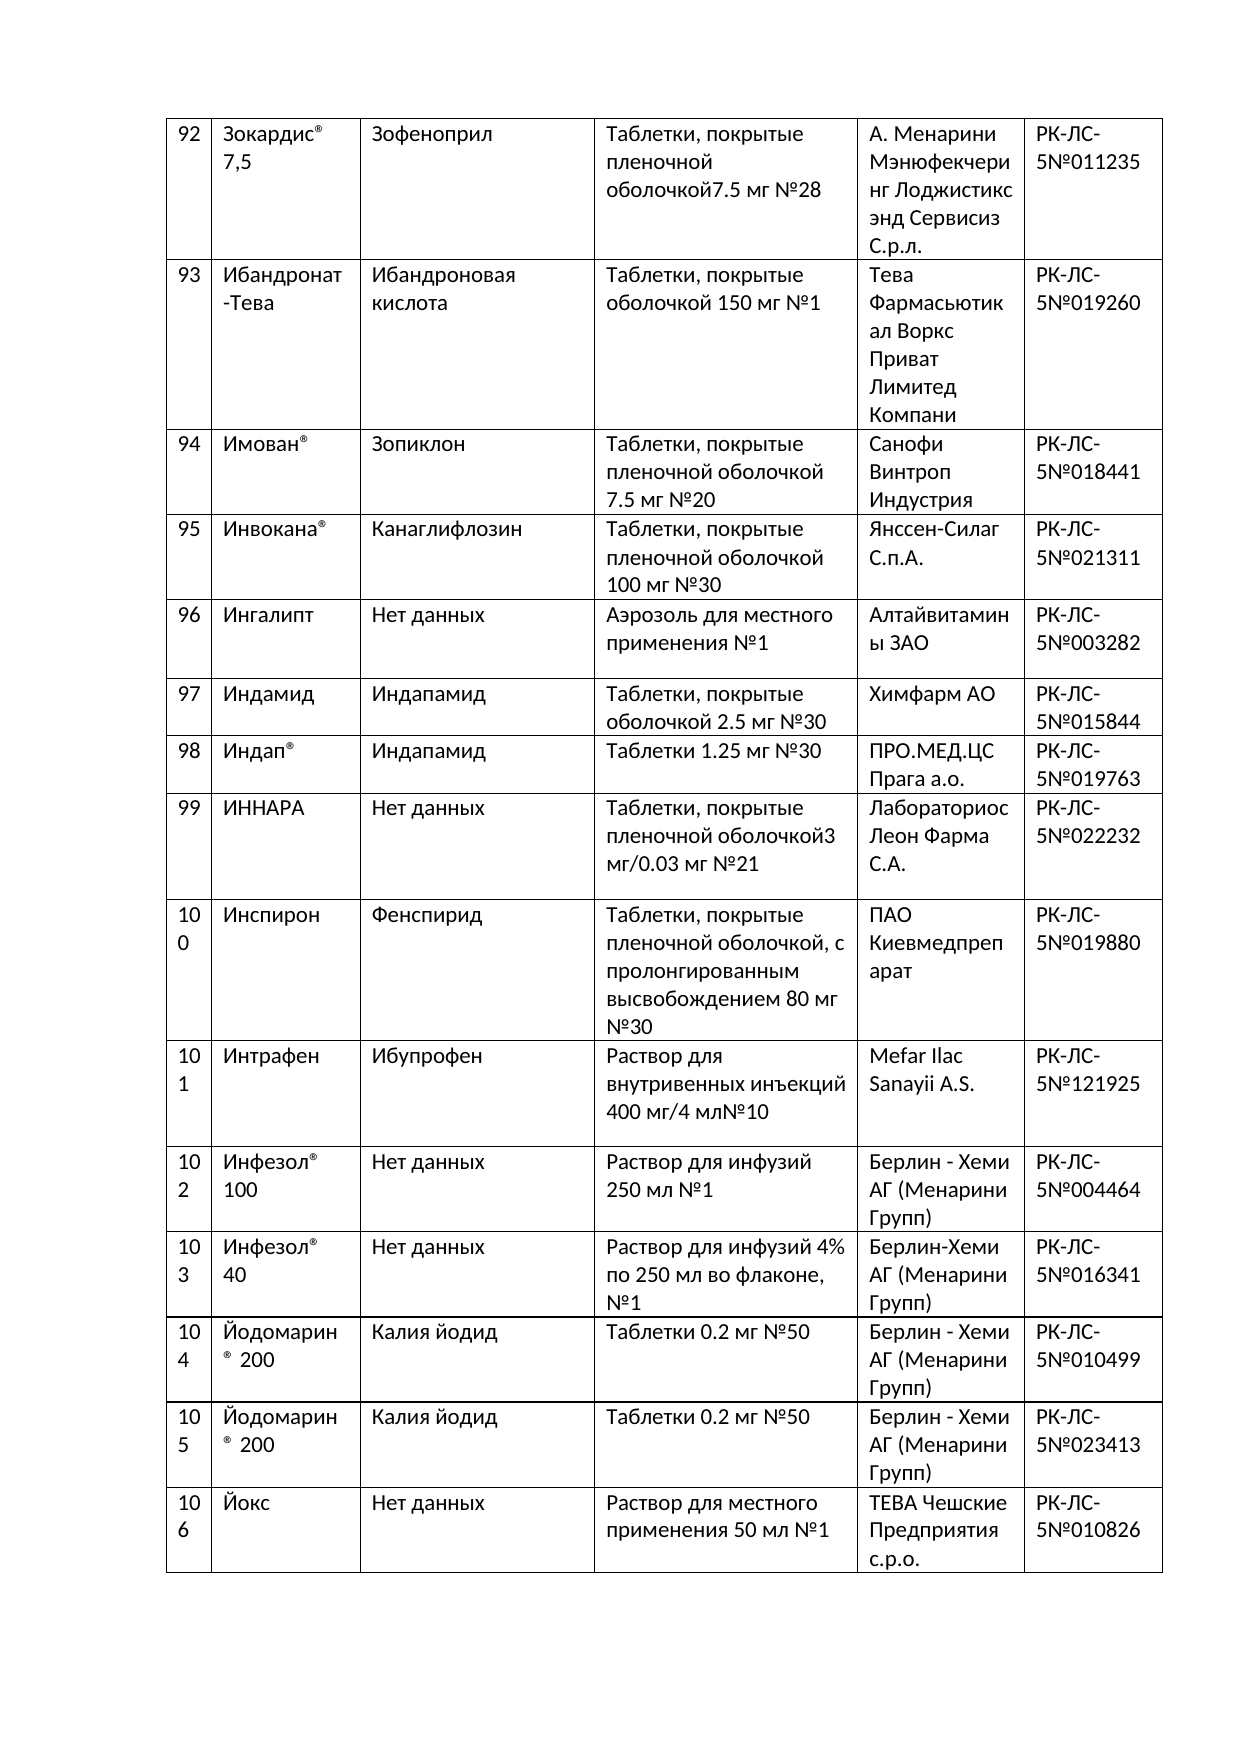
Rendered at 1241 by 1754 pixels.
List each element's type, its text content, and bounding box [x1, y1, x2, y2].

table_cell Ингалипт [212, 600, 360, 678]
table_cell Нет данных [361, 1232, 594, 1316]
table_cell РК-ЛС-5№010499 [1025, 1318, 1162, 1401]
table_cell РК-ЛС-5№019880 [1025, 900, 1162, 1040]
table_cell 93 [167, 260, 211, 428]
table_cell 103 [167, 1232, 211, 1316]
table_cell Нет данных [361, 600, 594, 678]
table_cell 96 [167, 600, 211, 678]
table_cell Канаглифлозин [361, 515, 594, 599]
table_cell РК-ЛС-5№003282 [1025, 600, 1162, 678]
table_cell ТЕВА Чешские Предприятия с.р.о. [858, 1488, 1024, 1572]
table_cell РК-ЛС-5№016341 [1025, 1232, 1162, 1316]
table_cell РК-ЛС-5№022232 [1025, 794, 1162, 899]
table_cell Зокардис® 7,5 [212, 119, 360, 259]
table_cell Имован® [212, 430, 360, 513]
table_cell Таблетки, покрытые пленочной оболочкой 7.5 мг №20 [595, 430, 857, 513]
table_cell Берлин - Хеми АГ (Менарини Групп) [858, 1318, 1024, 1401]
table_cell Зофеноприл [361, 119, 594, 259]
table_cell ПРО.МЕД.ЦС Прага а.о. [858, 736, 1024, 792]
table_cell 102 [167, 1147, 211, 1231]
table_cell РК-ЛС-5№019763 [1025, 736, 1162, 792]
table_cell Калия йодид [361, 1318, 594, 1401]
table_cell Инвокана® [212, 515, 360, 599]
table_cell Интрафен [212, 1041, 360, 1146]
table_cell Инфезол® 100 [212, 1147, 360, 1231]
table_cell Ибандронат-Тева [212, 260, 360, 428]
table_cell Mefar Ilac Sanayii A.S. [858, 1041, 1024, 1146]
table_cell Йодомарин® 200 [212, 1403, 360, 1487]
table_cell Калия йодид [361, 1403, 594, 1487]
table_cell Таблетки, покрытые пленочной оболочкой7.5 мг №28 [595, 119, 857, 259]
table_cell Санофи Винтроп Индустрия [858, 430, 1024, 513]
table_cell Таблетки, покрытые пленочной оболочкой 100 мг №30 [595, 515, 857, 599]
table_cell Раствор для внутривенных инъекций 400 мг/4 мл№10 [595, 1041, 857, 1146]
table_cell Йокс [212, 1488, 360, 1572]
table_cell Индап® [212, 736, 360, 792]
table_cell ПАО Киевмедпрепарат [858, 900, 1024, 1040]
table_cell РК-ЛС-5№019260 [1025, 260, 1162, 428]
table_cell Нет данных [361, 794, 594, 899]
table_cell РК-ЛС-5№023413 [1025, 1403, 1162, 1487]
table_cell Берлин-Хеми АГ (Менарини Групп) [858, 1232, 1024, 1316]
table_cell 98 [167, 736, 211, 792]
table_cell 104 [167, 1318, 211, 1401]
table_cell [858, 119, 1024, 259]
table_cell 99 [167, 794, 211, 899]
table_cell Таблетки, покрытые оболочкой 150 мг №1 [595, 260, 857, 428]
table_cell РК-ЛС-5№015844 [1025, 679, 1162, 735]
table_cell РК-ЛС-5№004464 [1025, 1147, 1162, 1231]
table_cell 105 [167, 1403, 211, 1487]
table_cell 106 [167, 1488, 211, 1572]
table_cell Индапамид [361, 679, 594, 735]
table_cell ИННАРА [212, 794, 360, 899]
table_cell Нет данных [361, 1488, 594, 1572]
table_cell 97 [167, 679, 211, 735]
table_cell РК-ЛС-5№011235 [1025, 119, 1162, 259]
table_cell Химфарм АО [858, 679, 1024, 735]
table_cell РК-ЛС-5№018441 [1025, 430, 1162, 513]
table_cell Берлин - Хеми АГ (Менарини Групп) [858, 1403, 1024, 1487]
table_cell Раствор для местного применения 50 мл №1 [595, 1488, 857, 1572]
table_cell Таблетки 0.2 мг №50 [595, 1318, 857, 1401]
table_cell Индамид [212, 679, 360, 735]
table_cell Раствор для инфузий 250 мл №1 [595, 1147, 857, 1231]
table_cell РК-ЛС-5№021311 [1025, 515, 1162, 599]
table_cell Берлин - Хеми АГ (Менарини Групп) [858, 1147, 1024, 1231]
table_cell Фенспирид [361, 900, 594, 1040]
table_cell Аэрозоль для местного применения №1 [595, 600, 857, 678]
table_cell Таблетки, покрытые пленочной оболочкой3 мг/0.03 мг №21 [595, 794, 857, 899]
table_cell Ибандроновая кислота [361, 260, 594, 428]
table_cell Индапамид [361, 736, 594, 792]
table_cell Таблетки 1.25 мг №30 [595, 736, 857, 792]
table_cell 94 [167, 430, 211, 513]
table_cell 95 [167, 515, 211, 599]
table_cell Таблетки, покрытые пленочной оболочкой, с пролонгированным высвобождением 80 мг №30 [595, 900, 857, 1040]
table_cell РК-ЛС-5№010826 [1025, 1488, 1162, 1572]
table_cell Тева Фармасьютикал Воркс Приват Лимитед Компани [858, 260, 1024, 428]
table_cell Йодомарин® 200 [212, 1318, 360, 1401]
table_cell Таблетки, покрытые оболочкой 2.5 мг №30 [595, 679, 857, 735]
table_cell 92 [167, 119, 211, 259]
table_cell Инфезол® 40 [212, 1232, 360, 1316]
table_cell Алтайвитамины ЗАО [858, 600, 1024, 678]
table_cell Ибупрофен [361, 1041, 594, 1146]
table_cell Инспирон [212, 900, 360, 1040]
table_cell Раствор для инфузий 4% по 250 мл во флаконе, №1 [595, 1232, 857, 1316]
table_cell Нет данных [361, 1147, 594, 1231]
table_cell 101 [167, 1041, 211, 1146]
table_cell Янссен-Силаг С.п.А. [858, 515, 1024, 599]
table_cell 100 [167, 900, 211, 1040]
table_cell Лабораториос Леон Фарма С.А. [858, 794, 1024, 899]
table_cell РК-ЛС-5№121925 [1025, 1041, 1162, 1146]
table_cell Таблетки 0.2 мг №50 [595, 1403, 857, 1487]
table_cell Зопиклон [361, 430, 594, 513]
